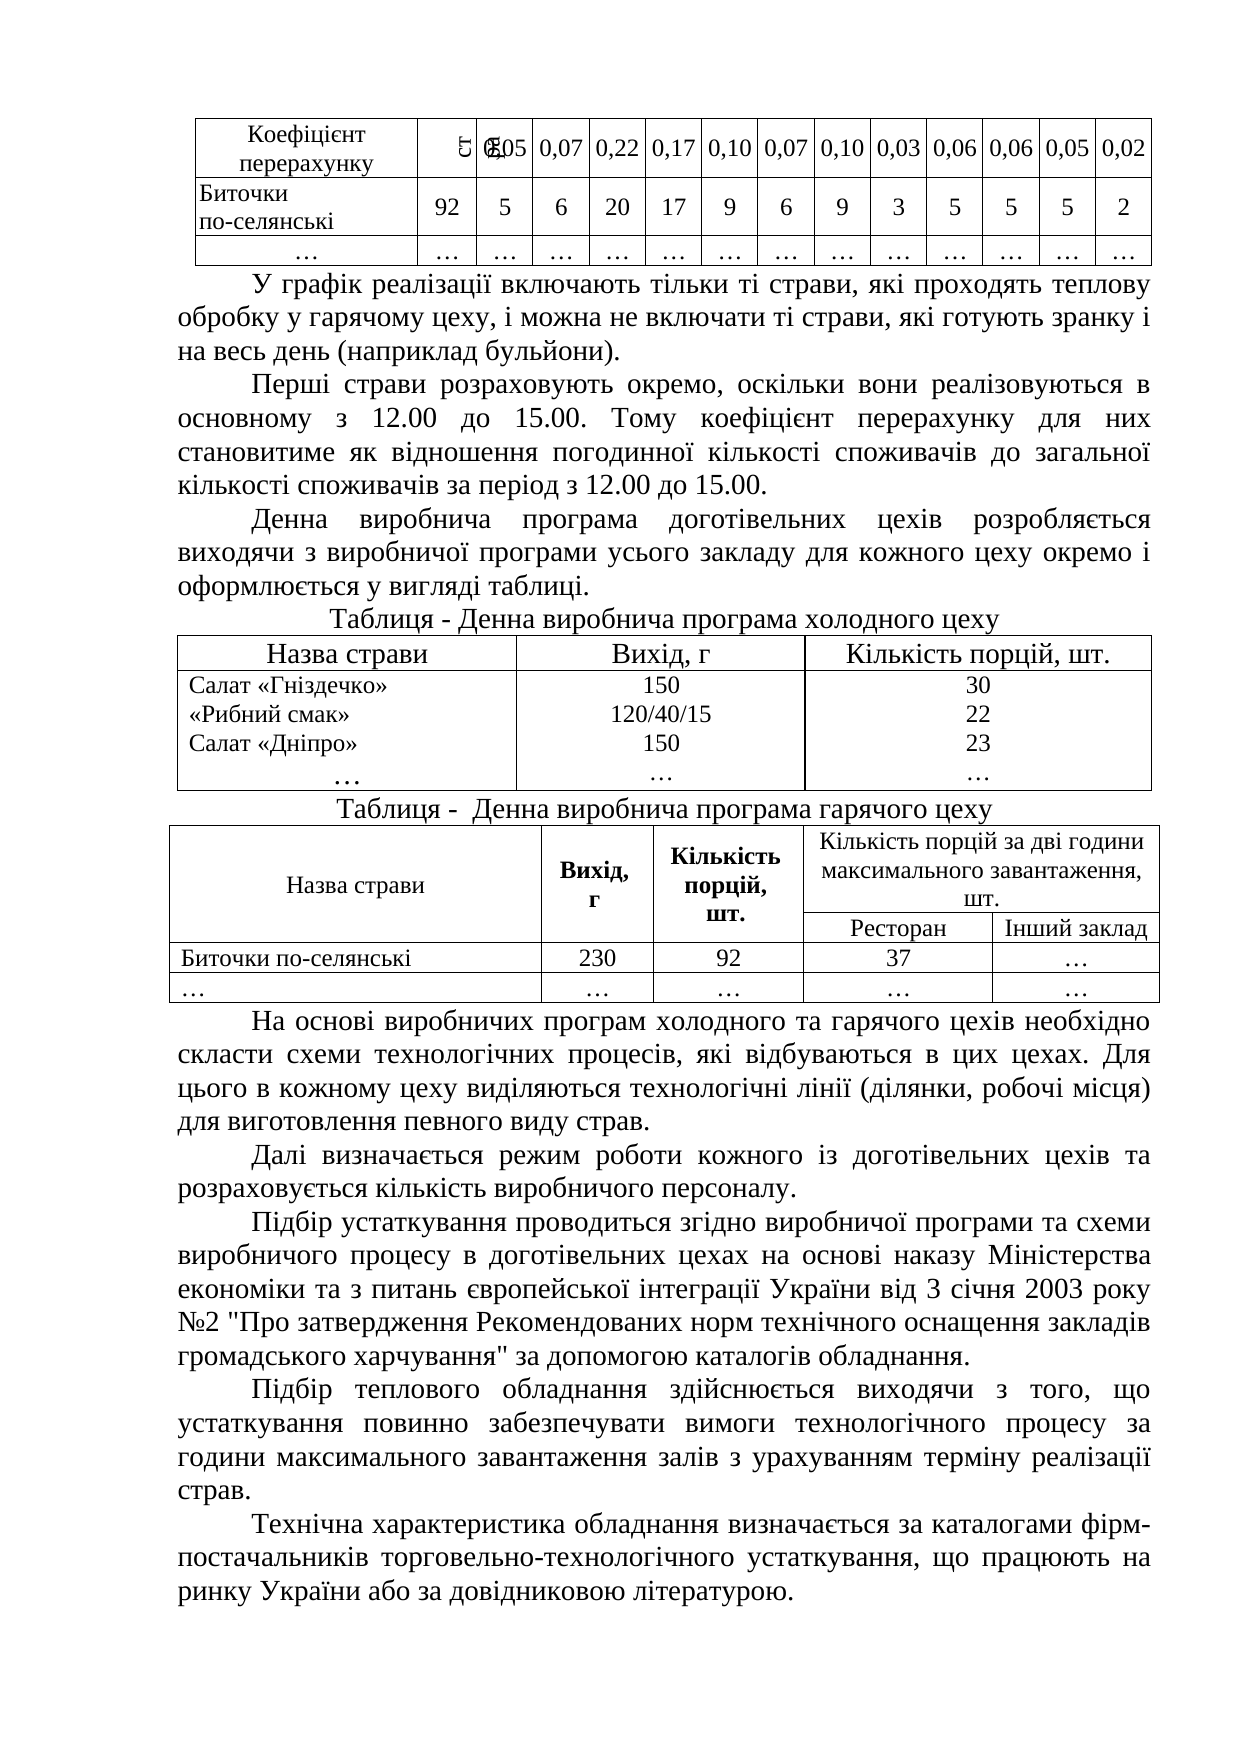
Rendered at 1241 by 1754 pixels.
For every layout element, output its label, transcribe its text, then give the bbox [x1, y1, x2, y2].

table_cell … [815, 236, 870, 265]
table_cell … [993, 973, 1159, 1002]
table_cell … [871, 236, 926, 265]
table_cell Ресторан [804, 913, 992, 942]
table_header Кількість порцій, шт. [654, 826, 803, 942]
table_cell 2 [1096, 178, 1151, 235]
table_cell 0,05 [1040, 119, 1095, 177]
table_cell … [170, 973, 541, 1002]
text Технічна характеристика обладнання визначається за каталогами фірм-постачальників торговельно-технологічного устаткування, що працюють на ринку України або за довідниковою літературою. [177, 1506, 1152, 1606]
table_cell 9 [702, 178, 757, 235]
text Перші страви розраховують окремо, оскільки вони реалізовуються в основному з 12.00 до 15.00. Тому коефіцієнт перерахунку для них становитиме як відношення погодинної кількості споживачів до загальної кількості споживачів за період з 12.00 до 15.00. [177, 367, 1152, 501]
table_cell … [196, 236, 417, 265]
table_cell … [590, 236, 645, 265]
table_header Кількість порцій, шт. [806, 636, 1151, 669]
table_cell … [702, 236, 757, 265]
table_cell … [1040, 236, 1095, 265]
table_cell 0,10 [702, 119, 757, 177]
table_cell 0,02 [1096, 119, 1151, 177]
table_cell … [542, 973, 653, 1002]
table_cell 92 [418, 178, 476, 235]
table_cell … [804, 973, 992, 1002]
table_cell Інший заклад [993, 913, 1159, 942]
text У графік реалізації включають тільки ті страви, які проходять теплову обробку у гарячому цеху, і можна не включати ті страви, які готують зранку і на весь день (наприклад бульйони). [177, 266, 1152, 367]
table_cell … [927, 236, 982, 265]
table_cell … [758, 236, 814, 265]
table_cell 0,06 [927, 119, 982, 177]
table_cell 230 [542, 943, 653, 972]
table_cell … [418, 236, 476, 265]
table_header Вихід, г [517, 636, 804, 669]
text Далі визначається режим роботи кожного із доготівельних цехів та розраховується кількість виробничого персоналу. [177, 1137, 1152, 1204]
text Підбір устаткування проводиться згідно виробничої програми та схеми виробничого процесу в доготівельних цехах на основі наказу Міністерства економіки та з питань європейської інтеграції України від 3 січня 2003 року №2 "Про затвердження Рекомендованих норм технічного оснащення закладів громадського харчування" за допомогою каталогів обладнання. [177, 1204, 1152, 1372]
text Таблиця - Денна виробнича програма холодного цеху [177, 601, 1152, 635]
table_header Кількість порцій за дві години максимального завантаження, шт. [804, 826, 1159, 912]
table_cell 0,22 [590, 119, 645, 177]
table_cell Биточки по-селянські [170, 943, 541, 972]
table_cell 0,06 [983, 119, 1039, 177]
table_cell 6 [533, 178, 589, 235]
table_cell … [533, 236, 589, 265]
table_cell 5 [477, 178, 532, 235]
table_cell 0,10 [815, 119, 870, 177]
text На основі виробничих програм холодного та гарячого цехів необхідно скласти схеми технологічних процесів, які відбуваються в цих цехах. Для цього в кожному цеху виділяються технологічні лінії (ділянки, робочі місця) для виготовлення певного виду страв. [177, 1003, 1152, 1137]
table_header Назва страви [170, 826, 541, 942]
table_cell Салат «Гніздечко» «Рибний смак» Салат «Дніпро» … [178, 671, 516, 790]
table_cell … [477, 236, 532, 265]
table_cell 9 [815, 178, 870, 235]
table_cell 0,05 [477, 119, 532, 177]
table_cell 0,17 [646, 119, 701, 177]
table_cell 30 22 23 … [806, 671, 1151, 790]
table_cell 5 [1040, 178, 1095, 235]
table_cell … [1096, 236, 1151, 265]
table_cell … [646, 236, 701, 265]
table_cell 5 [927, 178, 982, 235]
table_cell Коефіцієнт перерахунку [196, 119, 417, 177]
text Таблиця - Денна виробнича програма гарячого цеху [177, 791, 1152, 825]
text Підбір теплового обладнання здійснюється виходячи з того, що устаткування повинно забезпечувати вимоги технологічного процесу за години максимального завантаження залів з урахуванням терміну реалізації страв. [177, 1372, 1152, 1506]
table_cell 17 [646, 178, 701, 235]
table_cell Биточки по-селянські [196, 178, 417, 235]
table_header Вихід, г [542, 826, 653, 942]
table_cell … [654, 973, 803, 1002]
text Денна виробнича програма доготівельних цехів розробляється виходячи з виробничої програми усього закладу для кожного цеху окремо і оформлюється у вигляді таблиці. [177, 501, 1152, 601]
table_cell 20 [590, 178, 645, 235]
table_cell … [993, 943, 1159, 972]
table_header Назва страви [178, 636, 516, 669]
table_cell 0,07 [758, 119, 814, 177]
table_cell 37 [804, 943, 992, 972]
table_cell … [983, 236, 1039, 265]
table_cell 92 [654, 943, 803, 972]
table_cell 0,03 [871, 119, 926, 177]
table_cell 0,07 [533, 119, 589, 177]
table_cell 5 [983, 178, 1039, 235]
table_cell 6 [758, 178, 814, 235]
table_cell 150 120/40/15 150 … [517, 671, 804, 790]
table_cell 3 [871, 178, 926, 235]
